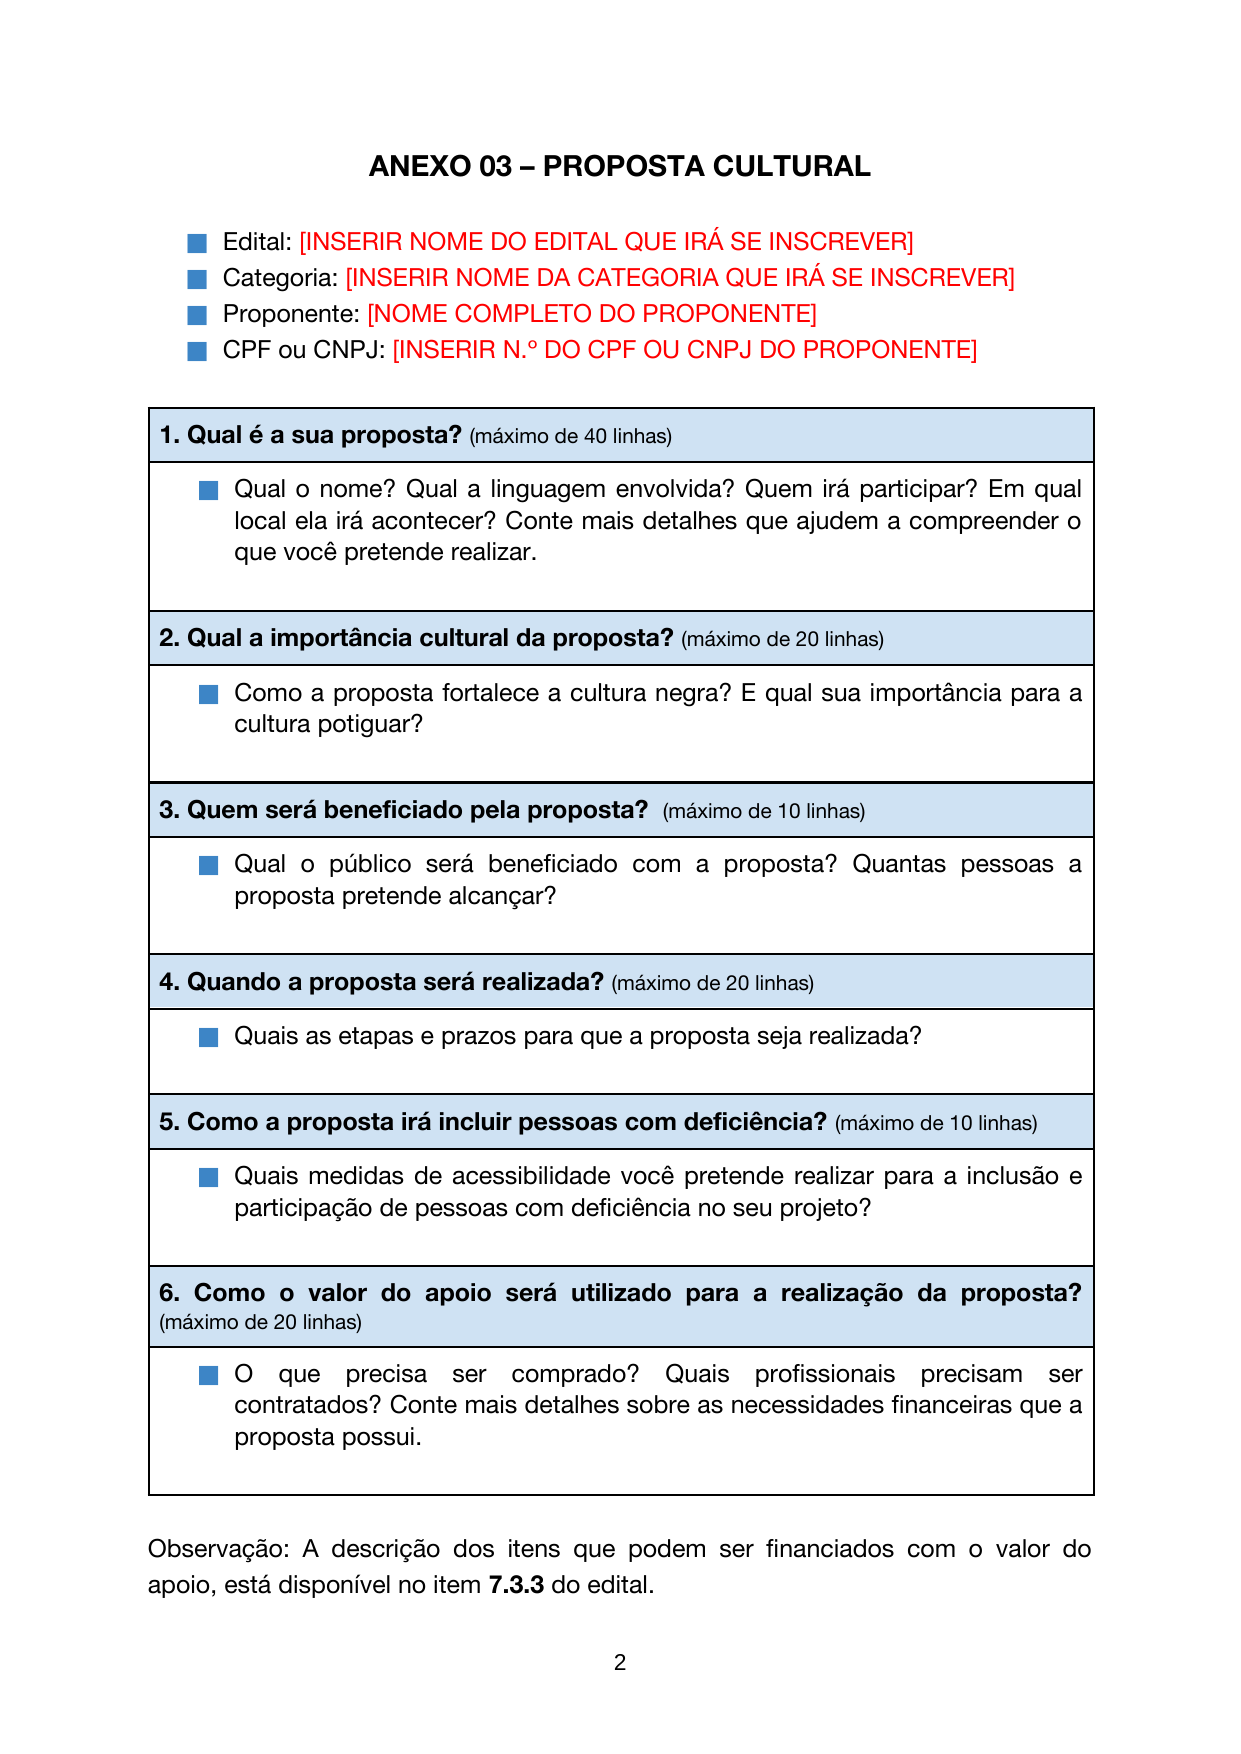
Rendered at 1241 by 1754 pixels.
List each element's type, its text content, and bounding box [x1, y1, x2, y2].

table_cell 2. Qual a importância cultural da proposta? (máximo de 20 linhas) [150, 612, 1093, 664]
table_header 1. Qual é a sua proposta? (máximo de 40 linhas) [150, 409, 1093, 461]
table_cell Como a proposta fortalece a cultura negra? E qual sua importância para a cultura potiguar? [150, 666, 1093, 781]
table_cell 6. Como o valor do apoio será utilizado para a realização da proposta? (máximo de 20 linhas) [150, 1267, 1093, 1346]
list Proponente: [NOME COMPLETO DO PROPONENTE] [185, 298, 1093, 330]
table_cell Quais medidas de acessibilidade você pretende realizar para a inclusão e participação de pessoas com deficiência no seu projeto? [150, 1150, 1093, 1265]
table_cell 5. Como a proposta irá incluir pessoas com deficiência? (máximo de 10 linhas) [150, 1095, 1093, 1148]
text Observação: A descrição dos itens que podem ser financiados com o valor do apoio, está disponível no item 7.3.3 do edital. [148, 1533, 1093, 1600]
table_cell Qual o público será beneficiado com a proposta? Quantas pessoas a proposta pretende alcançar? [150, 838, 1093, 953]
table_cell O que precisa ser comprado? Quais profissionais precisam ser contratados? Conte mais detalhes sobre as necessidades financeiras que a proposta possui. [150, 1348, 1093, 1494]
list Categoria: [INSERIR NOME DA CATEGORIA QUE IRÁ SE INSCREVER] [185, 262, 1093, 293]
table_cell 3. Quem será beneficiado pela proposta? (máximo de 10 linhas) [150, 784, 1093, 836]
table_cell Quais as etapas e prazos para que a proposta seja realizada? [150, 1010, 1093, 1093]
table_cell Qual o nome? Qual a linguagem envolvida? Quem irá participar? Em qual local ela irá acontecer? Conte mais detalhes que ajudem a compreender o que você pretende realizar. [150, 463, 1093, 610]
list CPF ou CNPJ: [INSERIR N.º DO CPF OU CNPJ DO PROPONENTE] [185, 334, 1093, 366]
list Edital: [INSERIR NOME DO EDITAL QUE IRÁ SE INSCREVER] [185, 226, 1093, 257]
text ANEXO 03 – PROPOSTA CULTURAL [148, 148, 1093, 184]
table_cell 4. Quando a proposta será realizada? (máximo de 20 linhas) [150, 955, 1093, 1007]
